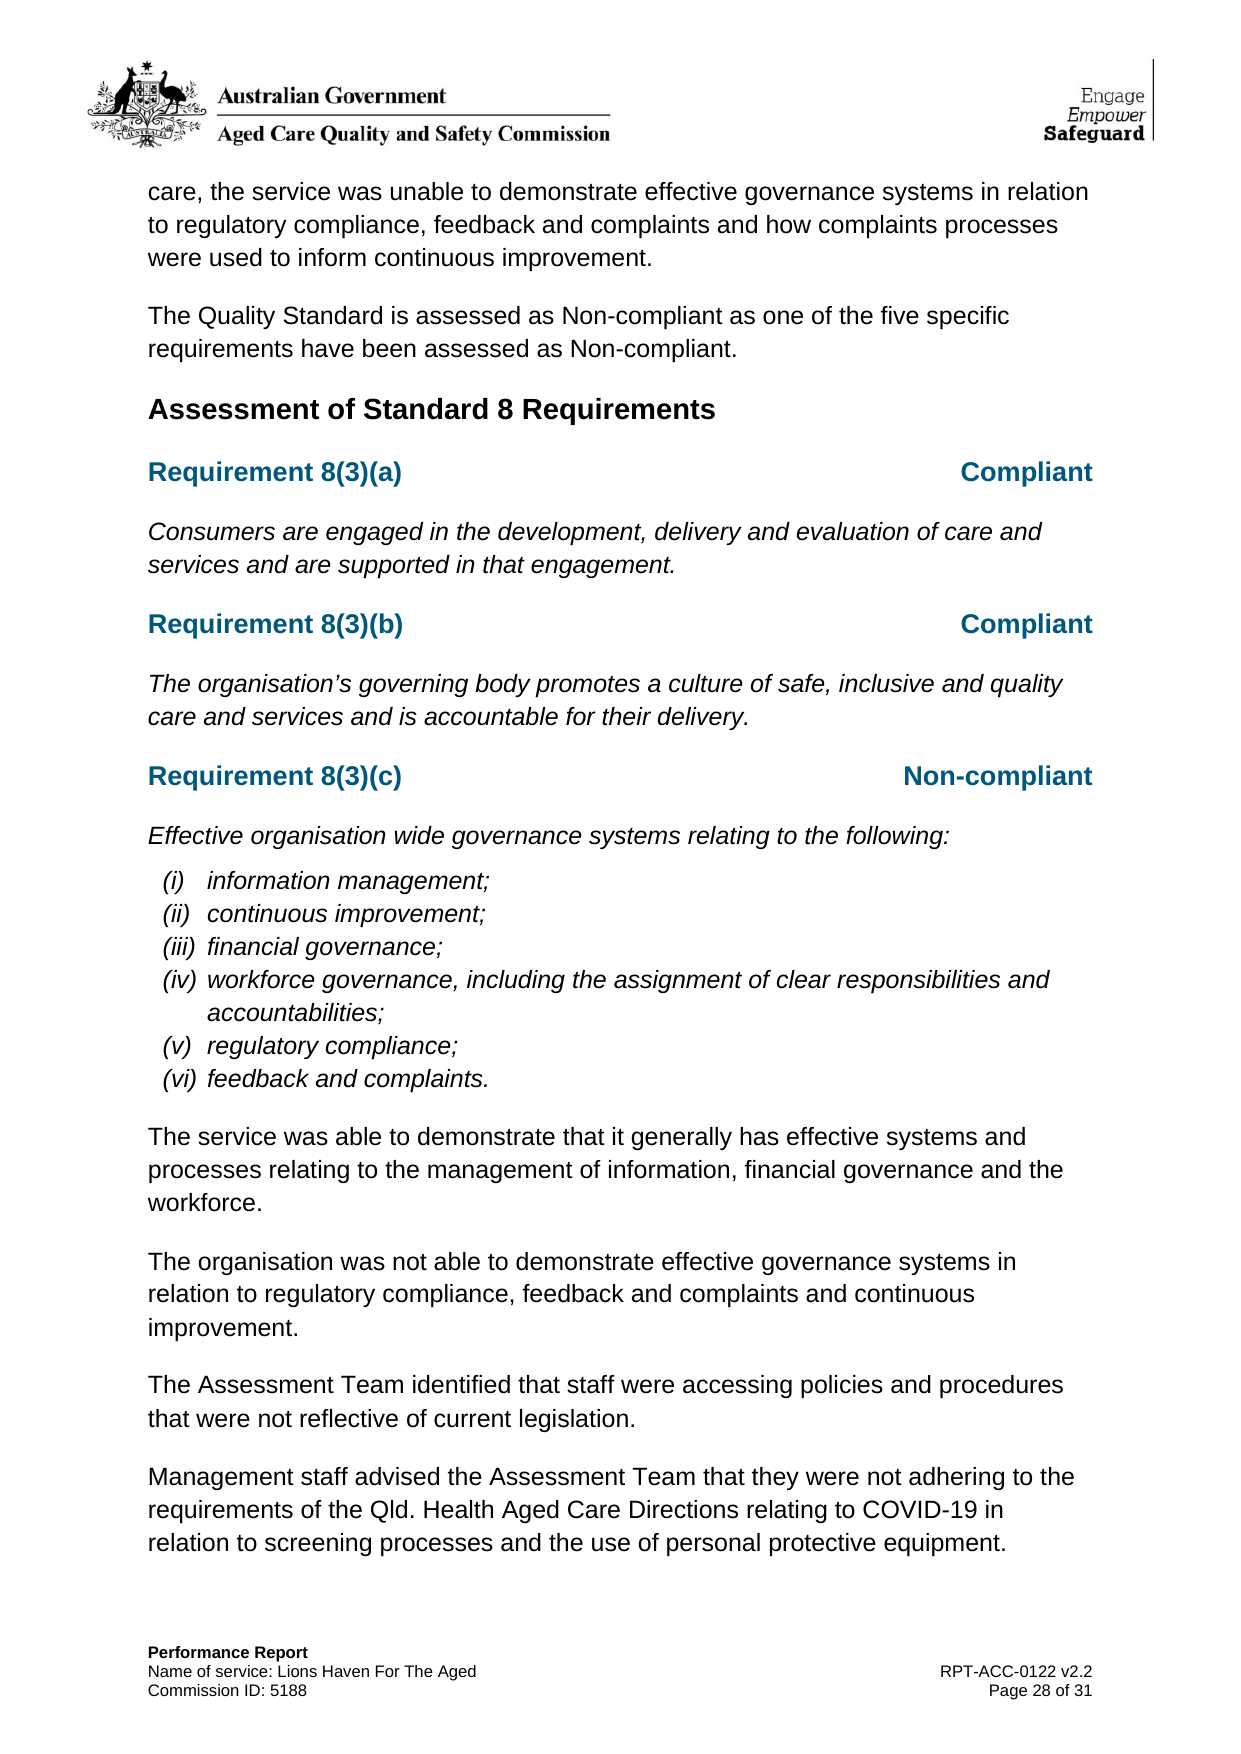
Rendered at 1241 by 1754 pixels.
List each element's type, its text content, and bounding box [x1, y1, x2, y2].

list financial governance; [162, 932, 1092, 961]
subtitle Requirement 8(3)(a) Compliant [148, 456, 1092, 487]
list feedback and complaints. [162, 1064, 1092, 1093]
text The service was able to demonstrate that it generally has effective systems and processes relating to the management of information, financial governance and the workforce. [148, 1122, 1092, 1217]
text The Assessment Team identified that staff were accessing policies and procedures that were not reflective of current legislation. [148, 1371, 1092, 1432]
text The organisation was not able to demonstrate effective governance systems in relation to regulatory compliance, feedback and complaints and continuous improvement. [148, 1246, 1092, 1341]
text Consumers are engaged in the development, delivery and evaluation of care and services and are supported in that engagement. [148, 517, 1092, 578]
text The organisation’s governing body promotes a culture of safe, inclusive and quality care and services and is accountable for their delivery. [148, 669, 1092, 731]
text Management staff advised the Assessment Team that they were not adhering to the requirements of the Qld. Health Aged Care Directions relating to COVID-19 in relation to screening processes and the use of personal protective equipment. [148, 1462, 1092, 1556]
list workforce governance, including the assignment of clear responsibilities and accountabilities; [162, 965, 1092, 1027]
list regulatory compliance; [162, 1031, 1092, 1060]
subtitle Requirement 8(3)(c) Non-compliant [148, 760, 1092, 791]
text The Quality Standard is assessed as Non-compliant as one of the five specific requirements have been assessed as Non-compliant. [148, 301, 1092, 363]
subtitle Requirement 8(3)(b) Compliant [148, 608, 1092, 639]
subtitle Assessment of Standard 8 Requirements [148, 392, 1092, 426]
list information management; [162, 866, 1092, 895]
list continuous improvement; [162, 899, 1092, 928]
text Effective organisation wide governance systems relating to the following: [148, 821, 1092, 849]
picture [1, 0, 1241, 169]
